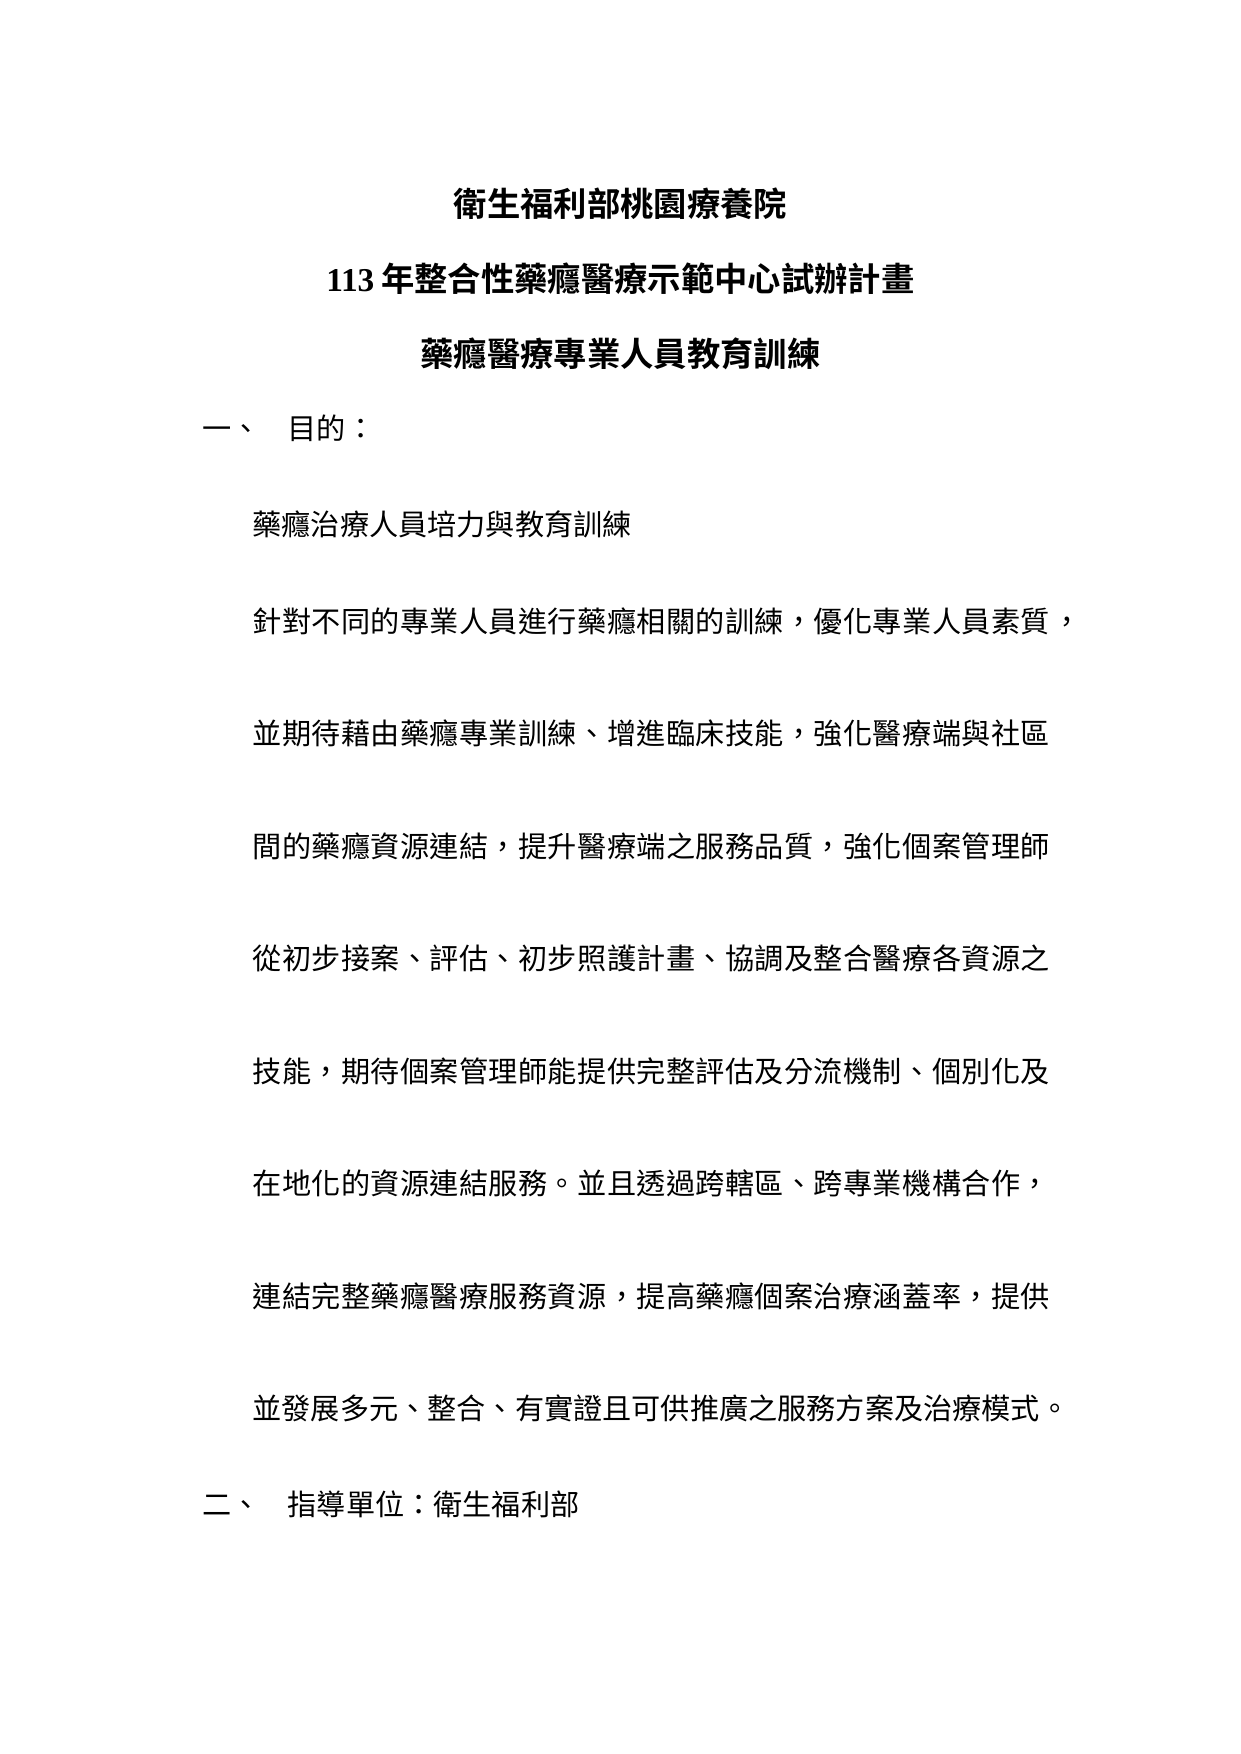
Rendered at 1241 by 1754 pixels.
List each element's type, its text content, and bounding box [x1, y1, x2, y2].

text 113年整合性藥癮醫療示範中心試辦計畫 [187, 239, 1053, 314]
text 藥癮醫療專業人員教育訓練 [187, 314, 1053, 389]
list 針對不同的專業人員進行藥癮相關的訓練，優化專業人員素質，並期待藉由藥癮專業訓練、增進臨床技能，強化醫療端與社區間的藥癮資源連結，提升醫療端之服務品質，強化個案管理師從初步接案、評估、初步照護計畫、協調及整合醫療各資源之技能，期待個案管理師能提供完整評估及分流機制、個別化及在地化的資源連結服務。並且透過跨轄區、跨專業機構合作，連結完整藥癮醫療服務資源，提高藥癮個案治療涵蓋率，提供並發展多元、整合、有實證且可供推廣之服務方案及治療模式。 [252, 582, 1053, 1444]
list 目的： [202, 389, 1053, 464]
text 衛生福利部桃園療養院 [187, 164, 1053, 239]
list 指導單位：衛生福利部 [202, 1465, 1053, 1540]
list 藥癮治療人員培力與教育訓練 [252, 486, 1053, 561]
